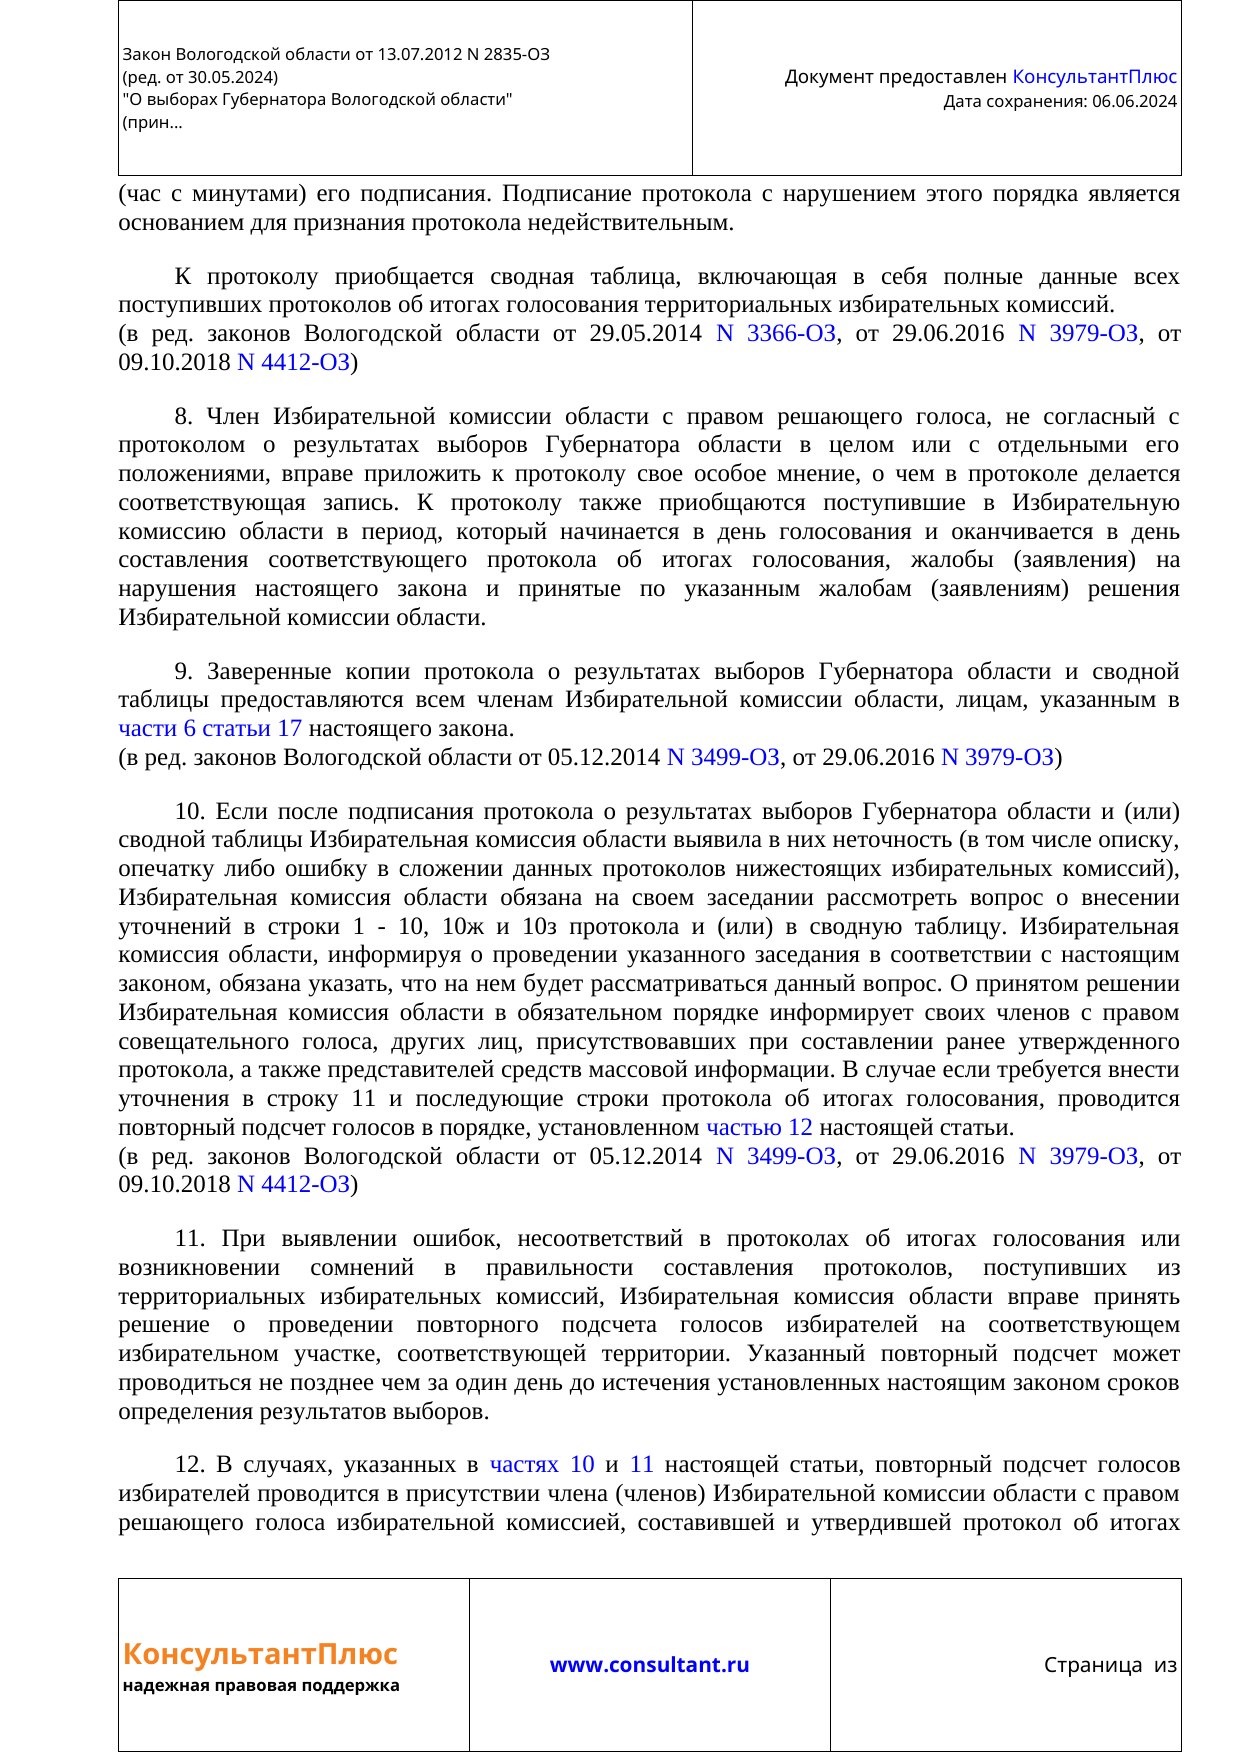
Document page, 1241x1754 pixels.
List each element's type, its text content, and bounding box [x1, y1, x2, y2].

text 8. Член Избирательной комиссии области с правом решающего голоса, не согласный с протоколом о результатах выборов Губернатора области в целом или с отдельными его положениями, вправе приложить к протоколу свое особое мнение, о чем в протоколе делается соответствующая запись. К протоколу также приобщаются поступившие в Избирательную комиссию области в период, который начинается в день голосования и оканчивается в день составления соответствующего протокола об итогах голосования, жалобы (заявления) на нарушения настоящего закона и принятые по указанным жалобам (заявлениям) решения Избирательной комиссии области. [118, 401, 1181, 631]
text (в ред. законов Вологодской области от 05.12.2014 N 3499-ОЗ, от 29.06.2016 N 3979-ОЗ, от 09.10.2018 N 4412-ОЗ) [118, 1141, 1181, 1198]
text К протоколу приобщается сводная таблица, включающая в себя полные данные всех поступивших протоколов об итогах голосования территориальных избирательных комиссий. [118, 261, 1181, 318]
text 10. Если после подписания протокола о результатах выборов Губернатора области и (или) сводной таблицы Избирательная комиссия области выявила в них неточность (в том числе описку, опечатку либо ошибку в сложении данных протоколов нижестоящих избирательных комиссий), Избирательная комиссия области обязана на своем заседании рассмотреть вопрос о внесении уточнений в строки 1 - 10, 10ж и 10з протокола и (или) в сводную таблицу. Избирательная комиссия области, информируя о проведении указанного заседания в соответствии с настоящим законом, обязана указать, что на нем будет рассматриваться данный вопрос. О принятом решении Избирательная комиссия области в обязательном порядке информирует своих членов с правом совещательного голоса, других лиц, присутствовавших при составлении ранее утвержденного протокола, а также представителей средств массовой информации. В случае если требуется внести уточнения в строку 11 и последующие строки протокола об итогах голосования, проводится повторный подсчет голосов в порядке, установленном частью 12 настоящей статьи. [118, 796, 1181, 1141]
text (в ред. законов Вологодской области от 05.12.2014 N 3499-ОЗ, от 29.06.2016 N 3979-ОЗ) [118, 742, 1181, 771]
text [118, 178, 1181, 236]
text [118, 1449, 1181, 1536]
text (в ред. законов Вологодской области от 29.05.2014 N 3366-ОЗ, от 29.06.2016 N 3979-ОЗ, от 09.10.2018 N 4412-ОЗ) [118, 318, 1181, 376]
text 9. Заверенные копии протокола о результатах выборов Губернатора области и сводной таблицы предоставляются всем членам Избирательной комиссии области, лицам, указанным в части 6 статьи 17 настоящего закона. [118, 656, 1181, 742]
text 11. При выявлении ошибок, несоответствий в протоколах об итогах голосования или возникновении сомнений в правильности составления протоколов, поступивших из территориальных избирательных комиссий, Избирательная комиссия области вправе принять решение о проведении повторного подсчета голосов избирателей на соответствующем избирательном участке, соответствующей территории. Указанный повторный подсчет может проводиться не позднее чем за один день до истечения установленных настоящим законом сроков определения результатов выборов. [118, 1223, 1181, 1424]
